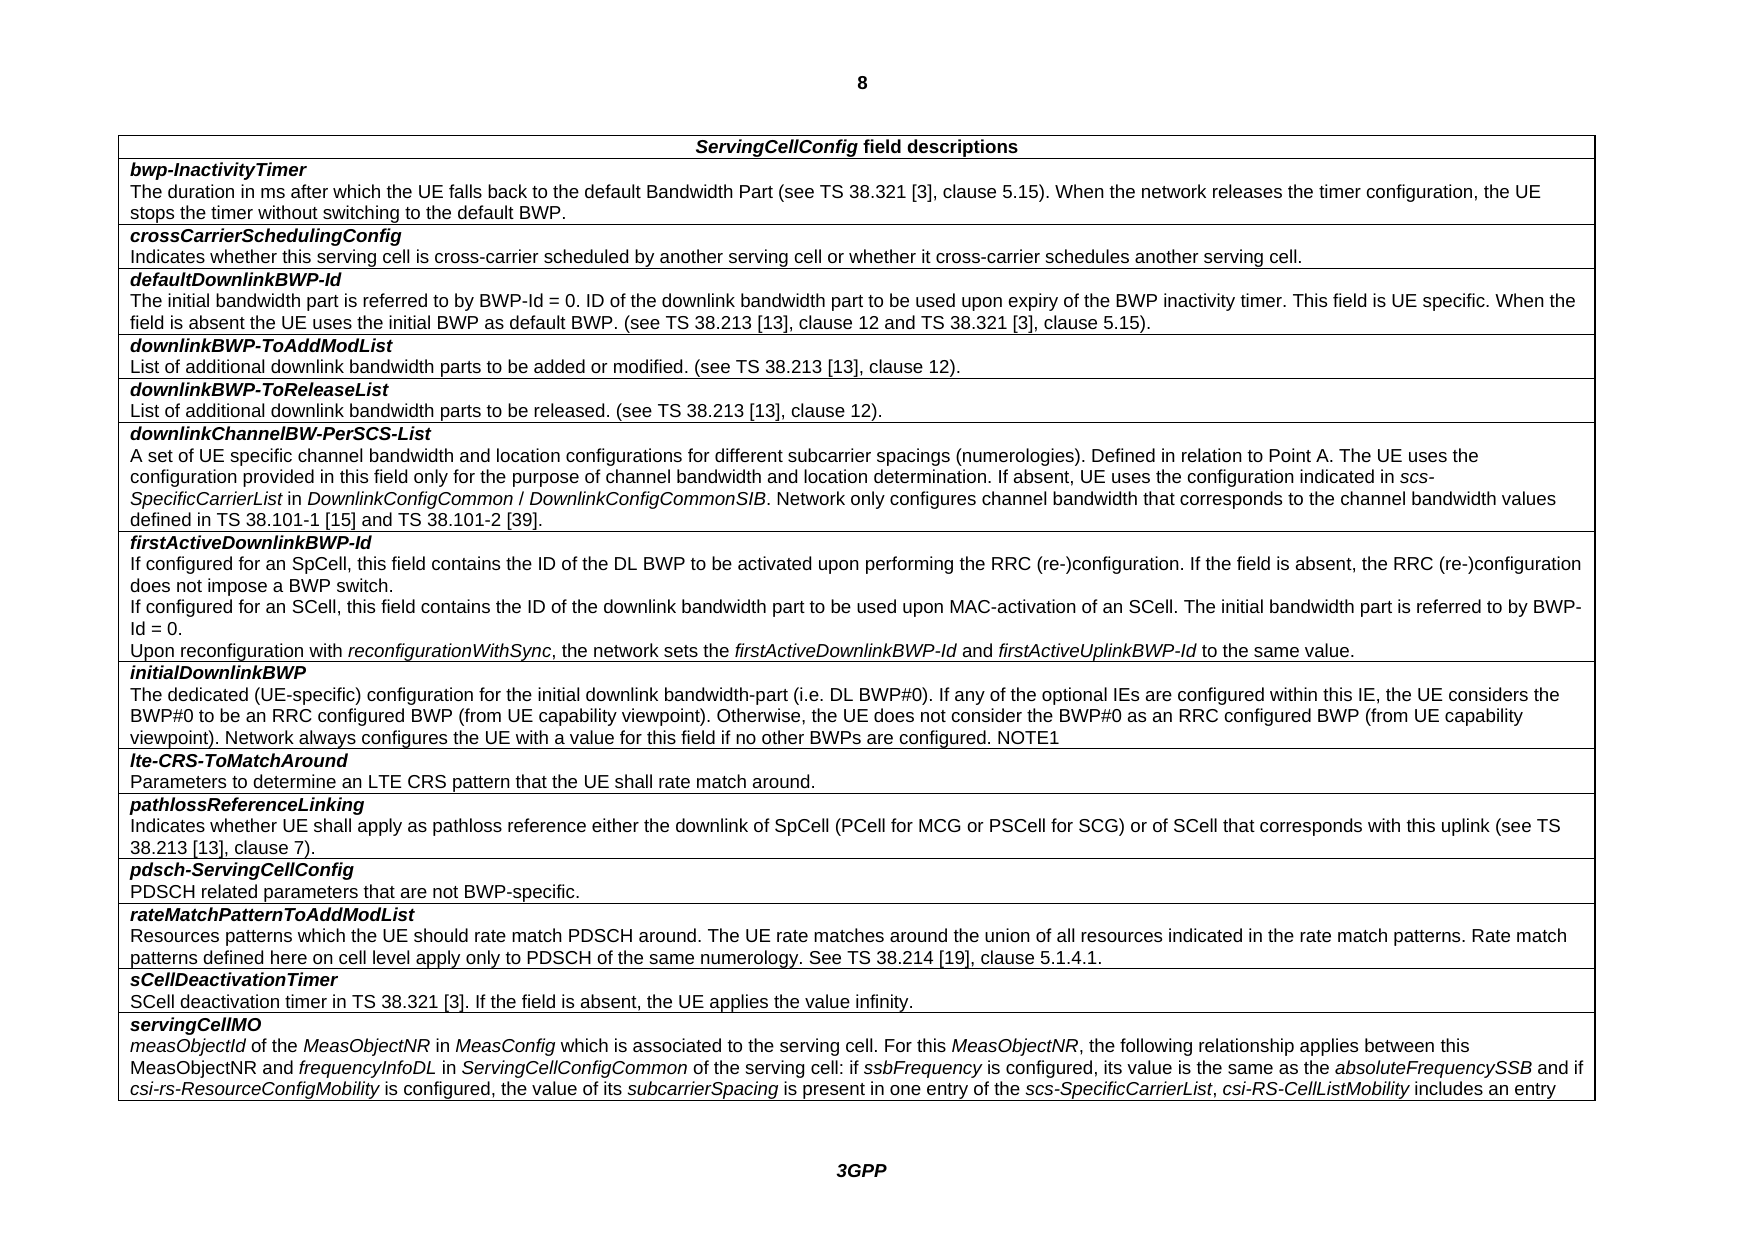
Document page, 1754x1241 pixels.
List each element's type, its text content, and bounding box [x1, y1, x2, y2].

table_cell pdsch-ServingCellConfig PDSCH related parameters that are not BWP-specific. [119, 859, 1594, 902]
table_cell sCellDeactivationTimer SCell deactivation timer in TS 38.321 [3]. If the field is absent, the UE applies the value infinity. [119, 969, 1594, 1012]
table_cell bwp-InactivityTimer The duration in ms after which the UE falls back to the default Bandwidth Part (see TS 38.321 [3], clause 5.15). When the network releases the timer configuration, the UE stops the timer without switching to the default BWP. [119, 159, 1594, 223]
table_cell downlinkBWP-ToAddModList List of additional downlink bandwidth parts to be added or modified. (see TS 38.213 [13], clause 12). [119, 335, 1594, 378]
table_cell defaultDownlinkBWP-Id The initial bandwidth part is referred to by BWP-Id = 0. ID of the downlink bandwidth part to be used upon expiry of the BWP inactivity timer. This field is UE specific. When the field is absent the UE uses the initial BWP as default BWP. (see TS 38.213 [13], clause 12 and TS 38.321 [3], clause 5.15). [119, 269, 1594, 333]
table_cell rateMatchPatternToAddModList Resources patterns which the UE should rate match PDSCH around. The UE rate matches around the union of all resources indicated in the rate match patterns. Rate match patterns defined here on cell level apply only to PDSCH of the same numerology. See TS 38.214 [19], clause 5.1.4.1. [119, 904, 1594, 968]
table_cell initialDownlinkBWP The dedicated (UE-specific) configuration for the initial downlink bandwidth-part (i.e. DL BWP#0). If any of the optional IEs are configured within this IE, the UE considers the BWP#0 to be an RRC configured BWP (from UE capability viewpoint). Otherwise, the UE does not consider the BWP#0 as an RRC configured BWP (from UE capability viewpoint). Network always configures the UE with a value for this field if no other BWPs are configured. NOTE1 [119, 662, 1594, 748]
table_cell downlinkChannelBW-PerSCS-List A set of UE specific channel bandwidth and location configurations for different subcarrier spacings (numerologies). Defined in relation to Point A. The UE uses the configuration provided in this field only for the purpose of channel bandwidth and location determination. If absent, UE uses the configuration indicated in scs-SpecificCarrierList in DownlinkConfigCommon / DownlinkConfigCommonSIB. Network only configures channel bandwidth that corresponds to the channel bandwidth values defined in TS 38.101-1 [15] and TS 38.101-2 [39]. [119, 423, 1594, 531]
table_cell downlinkBWP-ToReleaseList List of additional downlink bandwidth parts to be released. (see TS 38.213 [13], clause 12). [119, 379, 1594, 422]
table_cell firstActiveDownlinkBWP-Id If configured for an SpCell, this field contains the ID of the DL BWP to be activated upon performing the RRC (re-)configuration. If the field is absent, the RRC (re-)configuration does not impose a BWP switch. If configured for an SCell, this field contains the ID of the downlink bandwidth part to be used upon MAC-activation of an SCell. The initial bandwidth part is referred to by BWP-Id = 0. Upon reconfiguration with reconfigurationWithSync, the network sets the firstActiveDownlinkBWP-Id and firstActiveUplinkBWP-Id to the same value. [119, 532, 1594, 661]
table_cell crossCarrierSchedulingConfig Indicates whether this serving cell is cross-carrier scheduled by another serving cell or whether it cross-carrier schedules another serving cell. [119, 225, 1594, 268]
table_header ServingCellConfig field descriptions [119, 136, 1594, 158]
table_cell lte-CRS-ToMatchAround Parameters to determine an LTE CRS pattern that the UE shall rate match around. [119, 749, 1594, 792]
table_cell pathlossReferenceLinking Indicates whether UE shall apply as pathloss reference either the downlink of SpCell (PCell for MCG or PSCell for SCG) or of SCell that corresponds with this uplink (see TS 38.213 [13], clause 7). [119, 794, 1594, 858]
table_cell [119, 1013, 1594, 1099]
